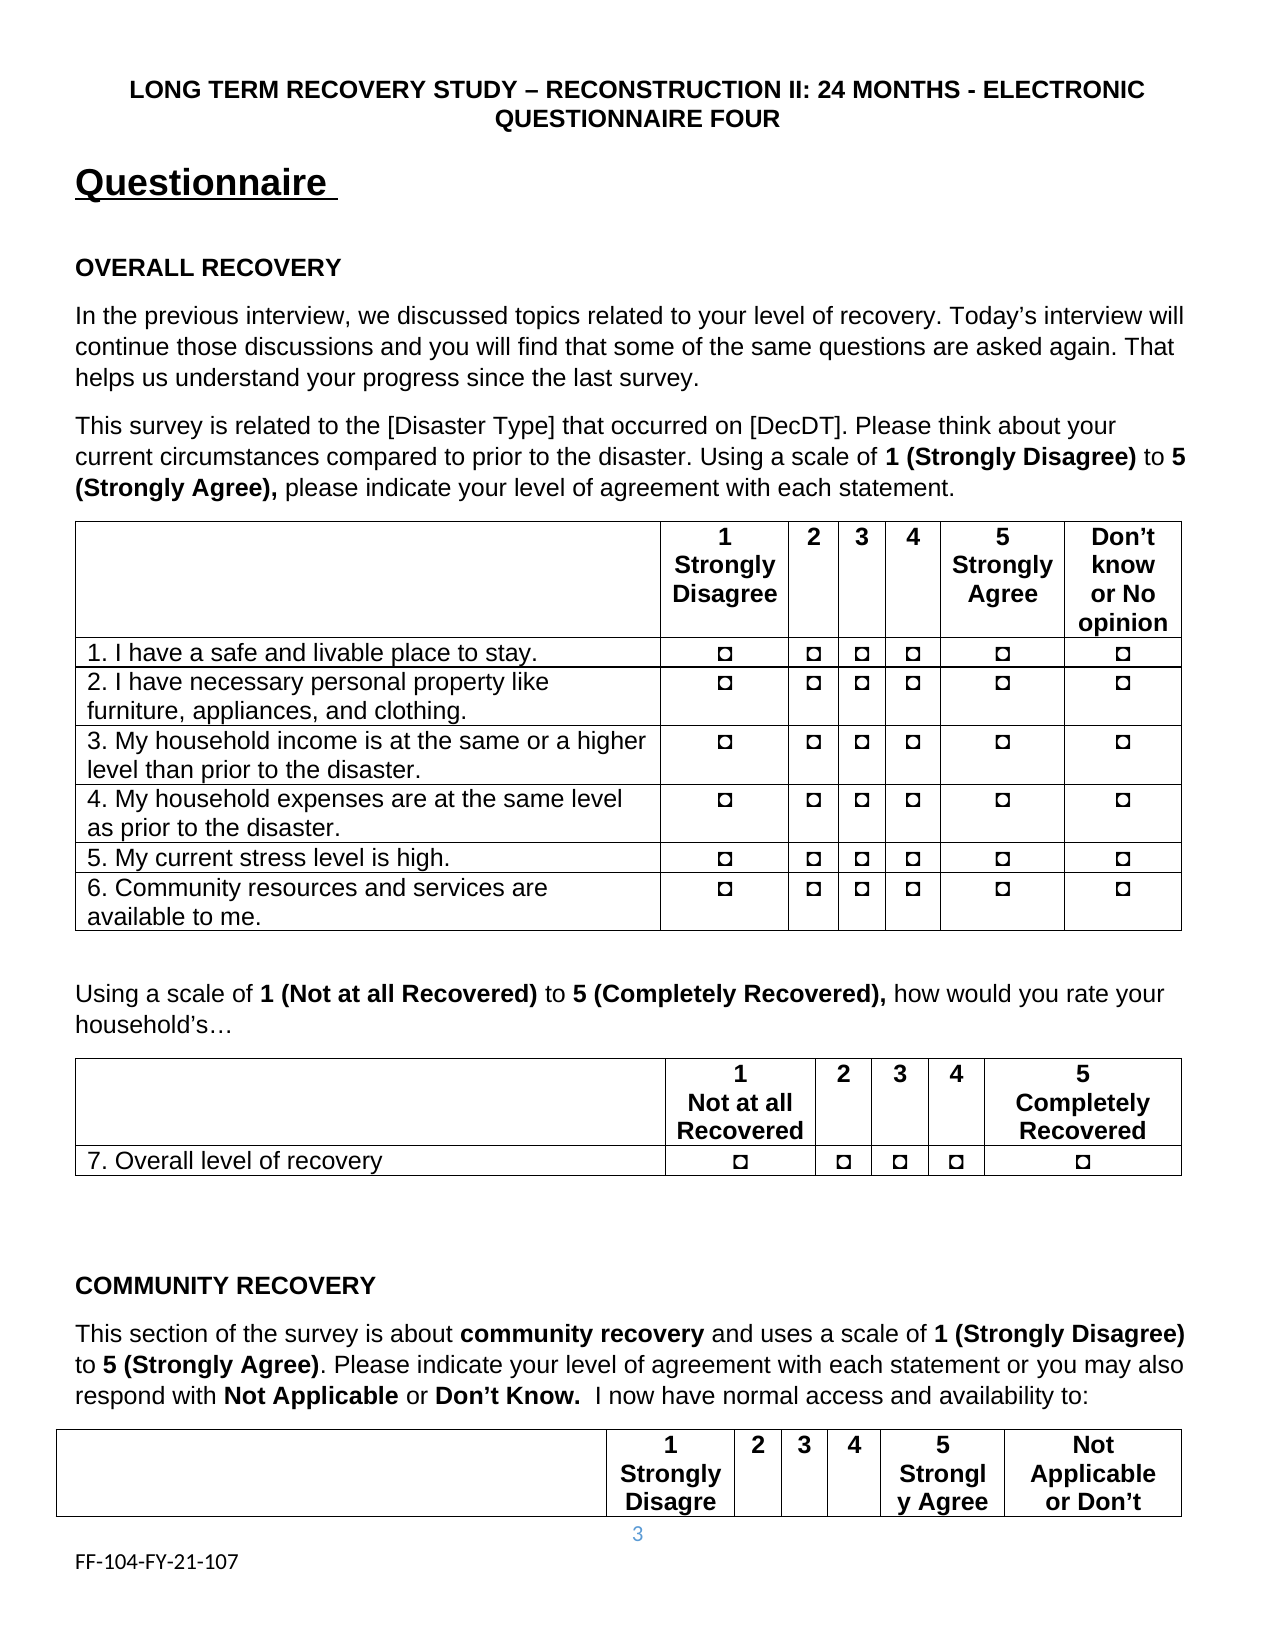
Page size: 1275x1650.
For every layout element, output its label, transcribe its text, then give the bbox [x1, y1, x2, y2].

table_cell ◘ [839, 873, 885, 930]
table_cell ◘ [789, 785, 838, 842]
table_cell ◘ [1065, 638, 1181, 666]
table_cell ◘ [661, 785, 788, 842]
table_header 2 [735, 1430, 781, 1516]
table_header 3 [839, 522, 885, 637]
table_header Don’t know or No opinion [1065, 522, 1181, 637]
table_cell ◘ [661, 638, 788, 666]
table_cell ◘ [929, 1146, 984, 1175]
text COMMUNITY RECOVERY [75, 1271, 1200, 1300]
text Questionnaire [75, 161, 1200, 204]
table_cell ◘ [1065, 843, 1181, 872]
table_header 3 [872, 1059, 928, 1145]
table_header [57, 1430, 606, 1516]
table_cell ◘ [789, 726, 838, 783]
table_cell ◘ [1065, 726, 1181, 783]
table_header 5 Completely Recovered [985, 1059, 1181, 1145]
table_header 4 [929, 1059, 984, 1145]
table_cell 5. My current stress level is high. [76, 843, 660, 872]
table_cell 7. Overall level of recovery [76, 1146, 665, 1175]
table_cell ◘ [839, 638, 885, 666]
table_cell 6. Community resources and services are available to me. [76, 873, 660, 930]
table_cell ◘ [886, 668, 940, 725]
table_cell ◘ [1065, 785, 1181, 842]
table_header 5 Strongly Agree [881, 1430, 1004, 1516]
table_cell 3. My household income is at the same or a higher level than prior to the disaster. [76, 726, 660, 783]
table_header [76, 1059, 665, 1145]
table_cell 2. I have necessary personal property like furniture, appliances, and clothing. [76, 668, 660, 725]
table_header 4 [886, 522, 940, 637]
table_header 1 Strongly Disagree [607, 1430, 734, 1516]
table_header 4 [828, 1430, 880, 1516]
table_cell ◘ [839, 726, 885, 783]
table_header 1 Strongly Disagree [661, 522, 788, 637]
table_cell ◘ [941, 843, 1064, 872]
table_cell ◘ [789, 843, 838, 872]
table_cell ◘ [941, 873, 1064, 930]
table_header 1 Not at all Recovered [666, 1059, 815, 1145]
table_cell ◘ [941, 726, 1064, 783]
table_cell ◘ [941, 638, 1064, 666]
table_cell ◘ [886, 785, 940, 842]
table_cell ◘ [661, 843, 788, 872]
table_cell ◘ [816, 1146, 871, 1175]
text This section of the survey is about community recovery and uses a scale of 1 (Strongly Disagree) to 5 (Strongly Agree). Please indicate your level of agreement with each statement or you may also respond with Not Applicable or Don’t Know. I now have normal access and availability to: [75, 1319, 1200, 1410]
table_cell ◘ [886, 726, 940, 783]
table_cell ◘ [886, 843, 940, 872]
table_header 2 [789, 522, 838, 637]
text This survey is related to the [Disaster Type] that occurred on [DecDT]. Please think about your current circumstances compared to prior to the disaster. Using a scale of 1 (Strongly Disagree) to 5 (Strongly Agree), please indicate your level of agreement with each statement. [75, 411, 1200, 502]
table_cell ◘ [661, 726, 788, 783]
table_cell ◘ [839, 785, 885, 842]
table_header 3 [782, 1430, 827, 1516]
text Using a scale of 1 (Not at all Recovered) to 5 (Completely Recovered), how would you rate your household’s… [75, 979, 1200, 1039]
table_cell ◘ [661, 873, 788, 930]
table_cell ◘ [1065, 873, 1181, 930]
table_cell ◘ [985, 1146, 1181, 1175]
table_cell ◘ [789, 638, 838, 666]
table_cell ◘ [941, 785, 1064, 842]
table_cell ◘ [941, 668, 1064, 725]
table_cell ◘ [666, 1146, 815, 1175]
table_header 5 Strongly Agree [941, 522, 1064, 637]
table_cell ◘ [886, 873, 940, 930]
table_cell ◘ [886, 638, 940, 666]
table_cell ◘ [789, 668, 838, 725]
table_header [1005, 1430, 1181, 1516]
text OVERALL RECOVERY [75, 253, 1200, 282]
table_cell ◘ [789, 873, 838, 930]
table_cell ◘ [839, 668, 885, 725]
table_header [76, 522, 660, 637]
table_cell 1. I have a safe and livable place to stay. [76, 638, 660, 666]
table_cell ◘ [872, 1146, 928, 1175]
table_cell 4. My household expenses are at the same level as prior to the disaster. [76, 785, 660, 842]
table_cell ◘ [661, 668, 788, 725]
table_header 2 [816, 1059, 871, 1145]
table_cell ◘ [1065, 668, 1181, 725]
text In the previous interview, we discussed topics related to your level of recovery. Today’s interview will continue those discussions and you will find that some of the same questions are asked again. That helps us understand your progress since the last survey. [75, 301, 1200, 392]
table_cell ◘ [839, 843, 885, 872]
